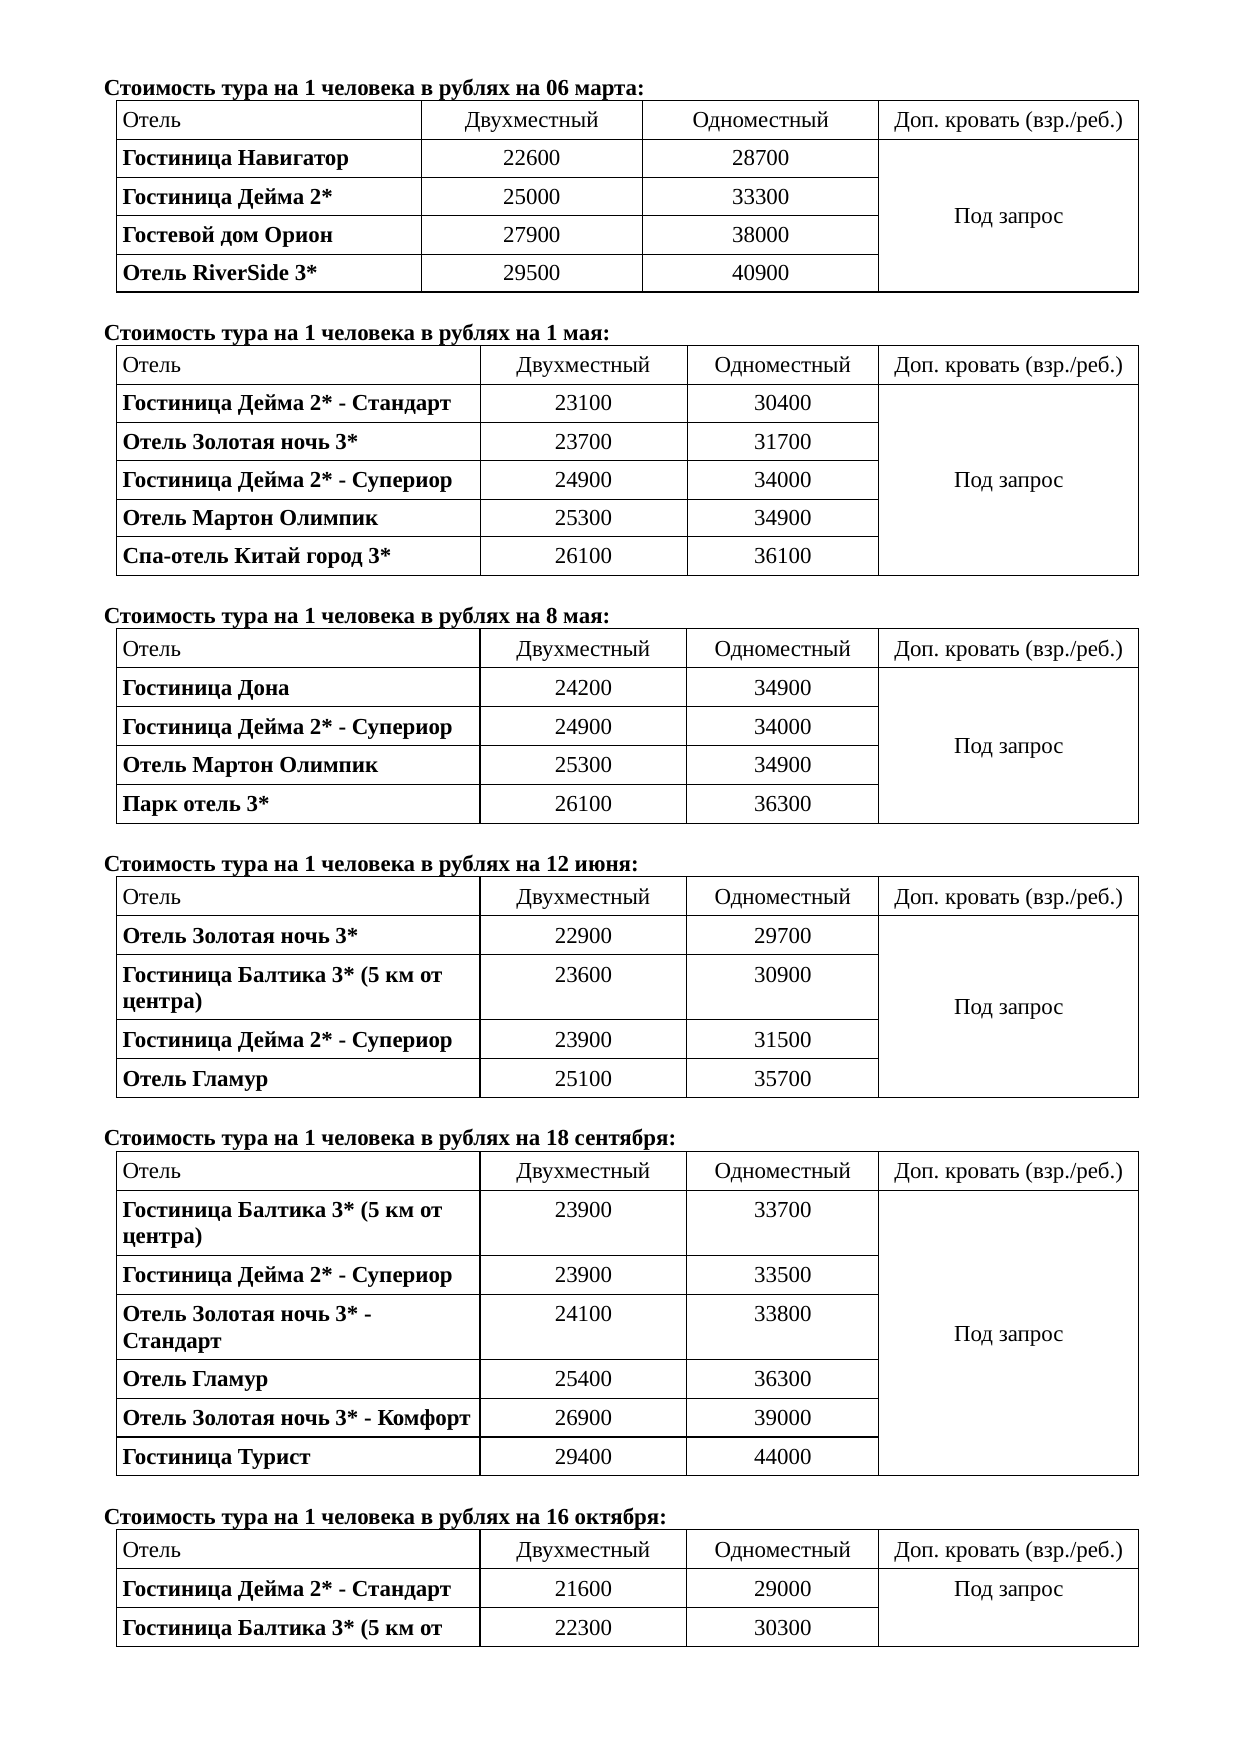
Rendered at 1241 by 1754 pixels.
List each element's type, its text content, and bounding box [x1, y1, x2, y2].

table_cell 33500 [687, 1256, 878, 1293]
table_cell 33700 [687, 1191, 878, 1255]
table_cell 23600 [481, 955, 686, 1019]
table_cell Под запрос [879, 668, 1138, 822]
table_cell 34900 [687, 668, 878, 706]
table_cell Парк отель 3* [117, 785, 479, 822]
table_cell Отель Гламур [117, 1360, 479, 1398]
table_cell 33800 [687, 1295, 878, 1359]
table_header Отель [117, 877, 479, 915]
table_cell Отель Гламур [117, 1059, 479, 1097]
table_header Отель [117, 1152, 479, 1189]
table_cell Отель Мартон Олимпик [117, 500, 480, 536]
table_cell 26100 [481, 785, 686, 822]
table_cell 34000 [687, 707, 878, 745]
table_header Доп. кровать (взр./реб.) [879, 1530, 1138, 1568]
table_header Двухместный [481, 346, 687, 383]
text Стоимость тура на 1 человека в рублях на 16 октября: [103, 1503, 1152, 1529]
table_cell 25100 [481, 1059, 686, 1097]
table_header Одноместный [687, 1152, 878, 1189]
table_header Одноместный [687, 629, 878, 667]
table_header Доп. кровать (взр./реб.) [879, 101, 1138, 138]
text Стоимость тура на 1 человека в рублях на 06 марта: [103, 74, 1152, 100]
table_cell 39000 [687, 1399, 878, 1436]
table_cell 36100 [688, 537, 878, 574]
table_cell 27900 [422, 216, 642, 253]
table_cell 30900 [687, 955, 878, 1019]
table_cell Гостиница Балтика 3* (5 км от центра) [117, 955, 479, 1019]
table_cell Гостевой дом Орион [117, 216, 421, 253]
table_cell Под запрос [879, 385, 1138, 574]
table_cell 36300 [687, 785, 878, 822]
table_cell Отель Мартон Олимпик [117, 746, 479, 784]
table_cell 28700 [643, 140, 878, 177]
table_cell Гостиница Дейма 2* - Супериор [117, 1256, 479, 1293]
table_cell 44000 [687, 1438, 878, 1475]
table_cell 22600 [422, 140, 642, 177]
text Стоимость тура на 1 человека в рублях на 12 июня: [103, 850, 1152, 876]
table_cell Под запрос [879, 1191, 1138, 1475]
table_cell 29500 [422, 255, 642, 291]
table_cell Гостиница Дейма 2* [117, 178, 421, 215]
table_cell 23900 [481, 1256, 686, 1293]
table_header Отель [117, 346, 480, 383]
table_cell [117, 1608, 479, 1646]
table_cell 30300 [687, 1608, 878, 1646]
table_cell 25400 [481, 1360, 686, 1398]
table_cell 31700 [688, 423, 878, 460]
table_cell Гостиница Дейма 2* - Стандарт [117, 1569, 479, 1607]
table_header Двухместный [481, 1530, 686, 1568]
table_cell 23900 [481, 1191, 686, 1255]
table_cell 34000 [688, 461, 878, 498]
table_cell 40900 [643, 255, 878, 291]
table_cell 23900 [481, 1020, 686, 1058]
table_cell 25300 [481, 500, 687, 536]
table_cell Гостиница Навигатор [117, 140, 421, 177]
table_cell 26900 [481, 1399, 686, 1436]
table_header Двухместный [481, 629, 686, 667]
table_cell 24900 [481, 707, 686, 745]
table_cell Гостиница Турист [117, 1438, 479, 1475]
table_cell 36300 [687, 1360, 878, 1398]
table_cell 23700 [481, 423, 687, 460]
table_cell 22900 [481, 916, 686, 954]
table_cell Гостиница Дейма 2* - Стандарт [117, 385, 480, 422]
text Стоимость тура на 1 человека в рублях на 18 сентября: [103, 1124, 1152, 1151]
table_cell 26100 [481, 537, 687, 574]
table_cell 29700 [687, 916, 878, 954]
table_cell Отель Золотая ночь 3* [117, 916, 479, 954]
table_header Доп. кровать (взр./реб.) [879, 877, 1138, 915]
table_cell Отель Золотая ночь 3* - Стандарт [117, 1295, 479, 1359]
table_cell 29400 [481, 1438, 686, 1475]
table_cell Под запрос [879, 1569, 1138, 1646]
table_header Отель [117, 101, 421, 138]
table_cell 31500 [687, 1020, 878, 1058]
table_header Доп. кровать (взр./реб.) [879, 346, 1138, 383]
table_cell 24900 [481, 461, 687, 498]
table_cell Спа-отель Китай город 3* [117, 537, 480, 574]
table_header Отель [117, 1530, 479, 1568]
table_cell 38000 [643, 216, 878, 253]
text Стоимость тура на 1 человека в рублях на 1 мая: [103, 319, 1152, 345]
table_cell 34900 [687, 746, 878, 784]
table_cell Под запрос [879, 140, 1138, 291]
table_header Одноместный [687, 1530, 878, 1568]
table_header Двухместный [481, 877, 686, 915]
table_cell 24200 [481, 668, 686, 706]
table_cell Отель Золотая ночь 3* [117, 423, 480, 460]
table_cell 29000 [687, 1569, 878, 1607]
table_cell 34900 [688, 500, 878, 536]
table_cell Гостиница Дейма 2* - Супериор [117, 1020, 479, 1058]
table_cell Гостиница Дона [117, 668, 479, 706]
table_header Доп. кровать (взр./реб.) [879, 1152, 1138, 1189]
table_cell 22300 [481, 1608, 686, 1646]
table_cell 30400 [688, 385, 878, 422]
table_cell Отель Золотая ночь 3* - Комфорт [117, 1399, 479, 1436]
table_header Доп. кровать (взр./реб.) [879, 629, 1138, 667]
table_cell 21600 [481, 1569, 686, 1607]
table_header Двухместный [481, 1152, 686, 1189]
table_header Одноместный [643, 101, 878, 138]
table_cell Гостиница Дейма 2* - Супериор [117, 707, 479, 745]
table_cell 35700 [687, 1059, 878, 1097]
table_cell 33300 [643, 178, 878, 215]
table_header Одноместный [688, 346, 878, 383]
table_header Одноместный [687, 877, 878, 915]
table_header Двухместный [422, 101, 642, 138]
table_cell Гостиница Балтика 3* (5 км от центра) [117, 1191, 479, 1255]
table_cell Гостиница Дейма 2* - Супериор [117, 461, 480, 498]
text Стоимость тура на 1 человека в рублях на 8 мая: [103, 602, 1152, 628]
table_header Отель [117, 629, 479, 667]
table_cell Под запрос [879, 916, 1138, 1097]
table_cell 23100 [481, 385, 687, 422]
table_cell 25000 [422, 178, 642, 215]
table_cell 25300 [481, 746, 686, 784]
table_cell Отель RiverSide 3* [117, 255, 421, 291]
table_cell 24100 [481, 1295, 686, 1359]
